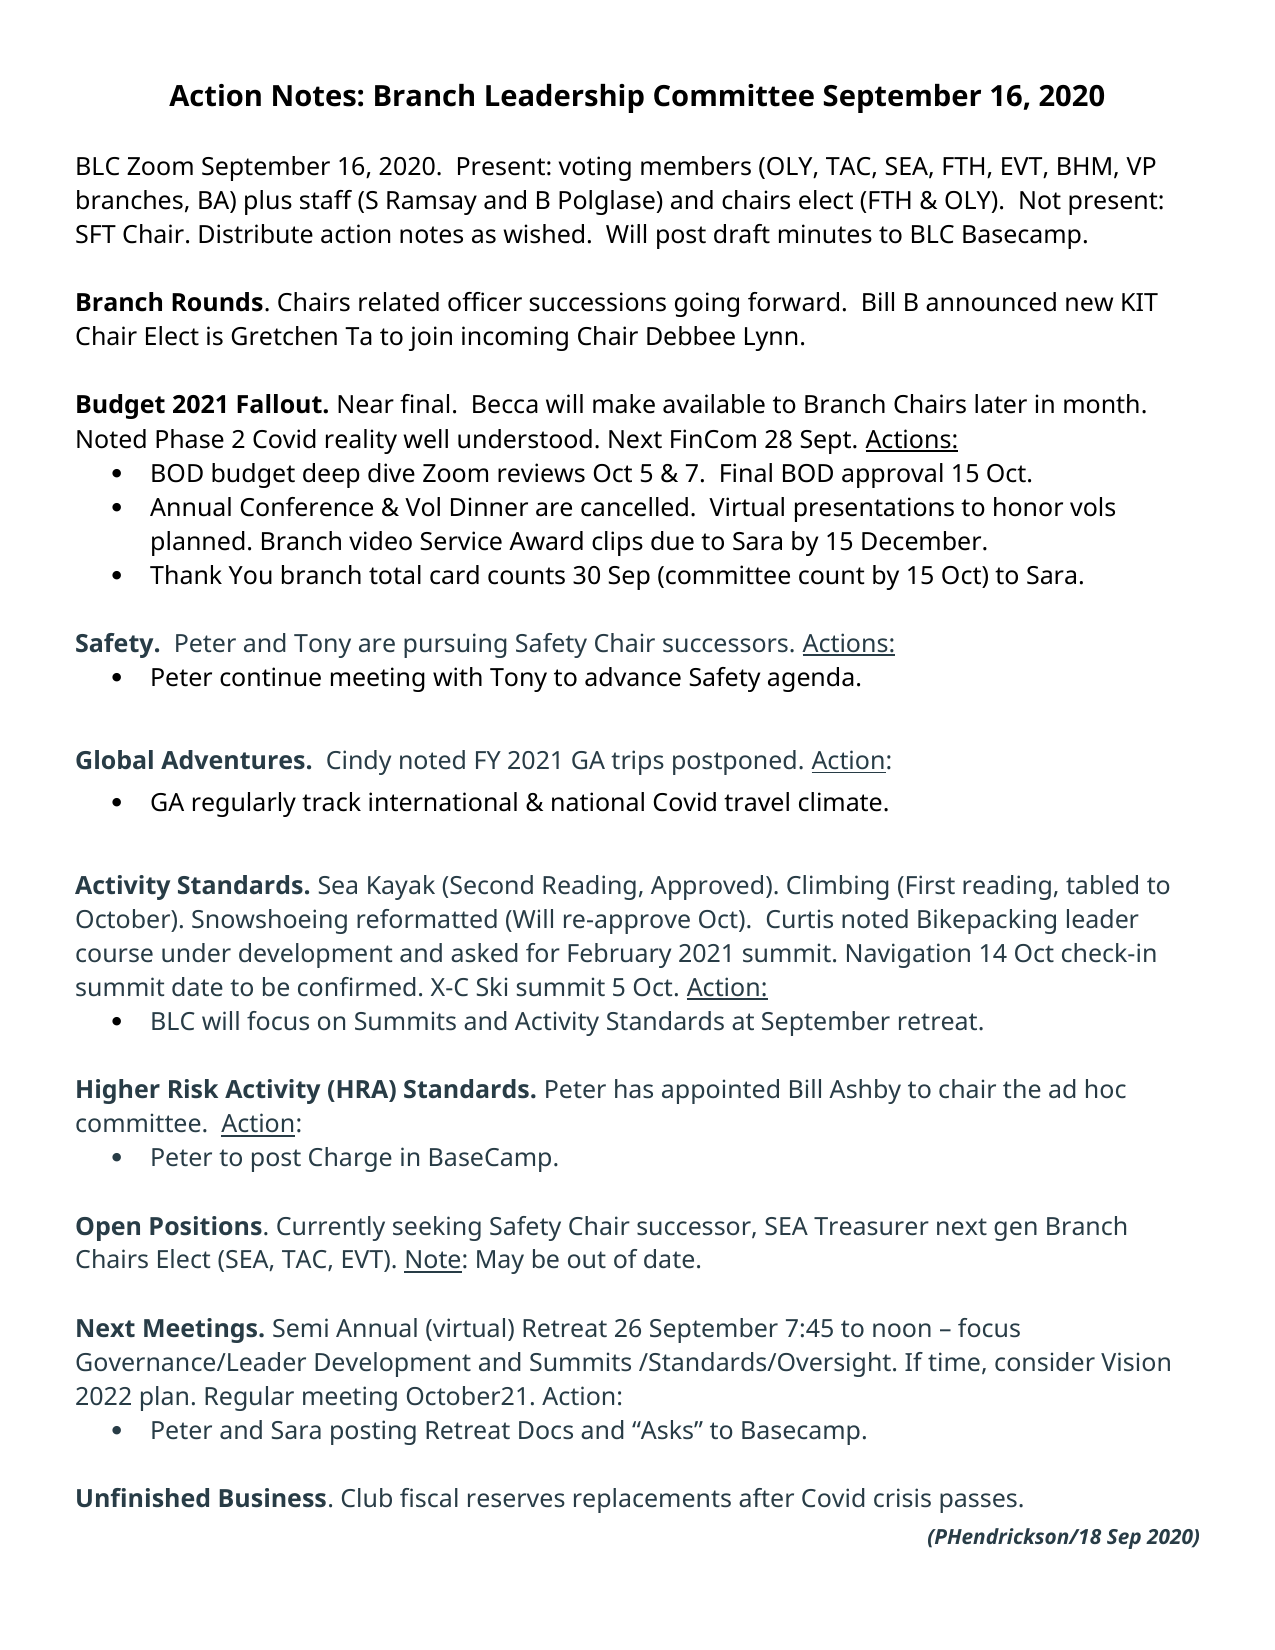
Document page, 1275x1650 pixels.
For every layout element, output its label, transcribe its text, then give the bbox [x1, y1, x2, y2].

text Next Meetings. Semi Annual (virtual) Retreat 26 September 7:45 to noon – focus Governance/Leader Development and Summits /Standards/Oversight. If time, consider Vision 2022 plan. Regular meeting October21. Action: [75, 1310, 1200, 1412]
list Peter and Sara posting Retreat Docs and “Asks” to Basecamp. [112, 1412, 1200, 1447]
list Annual Conference & Vol Dinner are cancelled. Virtual presentations to honor vols planned. Branch video Service Award clips due to Sara by 15 December. [112, 489, 1200, 557]
text Unfinished Business. Club fiscal reserves replacements after Covid crisis passes. [75, 1481, 1200, 1515]
list Thank You branch total card counts 30 Sep (committee count by 15 Oct) to Sara. [112, 557, 1200, 592]
text Open Positions. Currently seeking Safety Chair successor, SEA Treasurer next gen Branch Chairs Elect (SEA, TAC, EVT). Note: May be out of date. [75, 1208, 1200, 1276]
text Global Adventures. Cindy noted FY 2021 GA trips postponed. Action: [75, 743, 1200, 777]
text (PHendrickson/18 Sep 2020) [75, 1522, 1200, 1551]
text Branch Rounds. Chairs related officer successions going forward. Bill B announced new KIT Chair Elect is Gretchen Ta to join incoming Chair Debbee Lynn. [75, 285, 1200, 353]
list BOD budget deep dive Zoom reviews Oct 5 & 7. Final BOD approval 15 Oct. [112, 455, 1200, 489]
text Higher Risk Activity (HRA) Standards. Peter has appointed Bill Ashby to chair the ad hoc committee. Action: [75, 1072, 1200, 1140]
text Safety. Peter and Tony are pursuing Safety Chair successors. Actions: [75, 626, 1200, 660]
list GA regularly track international & national Covid travel climate. [112, 784, 1200, 818]
text Action Notes: Branch Leadership Committee September 16, 2020 [75, 75, 1200, 115]
text BLC Zoom September 16, 2020. Present: voting members (OLY, TAC, SEA, FTH, EVT, BHM, VP branches, BA) plus staff (S Ramsay and B Polglase) and chairs elect (FTH & OLY). Not present: SFT Chair. Distribute action notes as wished. Will post draft minutes to BLC Basecamp. [75, 149, 1200, 251]
list BLC will focus on Summits and Activity Standards at September retreat. [112, 1004, 1200, 1038]
text Activity Standards. Sea Kayak (Second Reading, Approved). Climbing (First reading, tabled to October). Snowshoeing reformatted (Will re-approve Oct). Curtis noted Bikepacking leader course under development and asked for February 2021 summit. Navigation 14 Oct check-in summit date to be confirmed. X-C Ski summit 5 Oct. Action: [75, 867, 1200, 1004]
text Budget 2021 Fallout. Near final. Becca will make available to Branch Chairs later in month. Noted Phase 2 Covid reality well understood. Next FinCom 28 Sept. Actions: [75, 387, 1200, 455]
list Peter to post Charge in BaseCamp. [112, 1140, 1200, 1174]
list Peter continue meeting with Tony to advance Safety agenda. [112, 660, 1200, 694]
